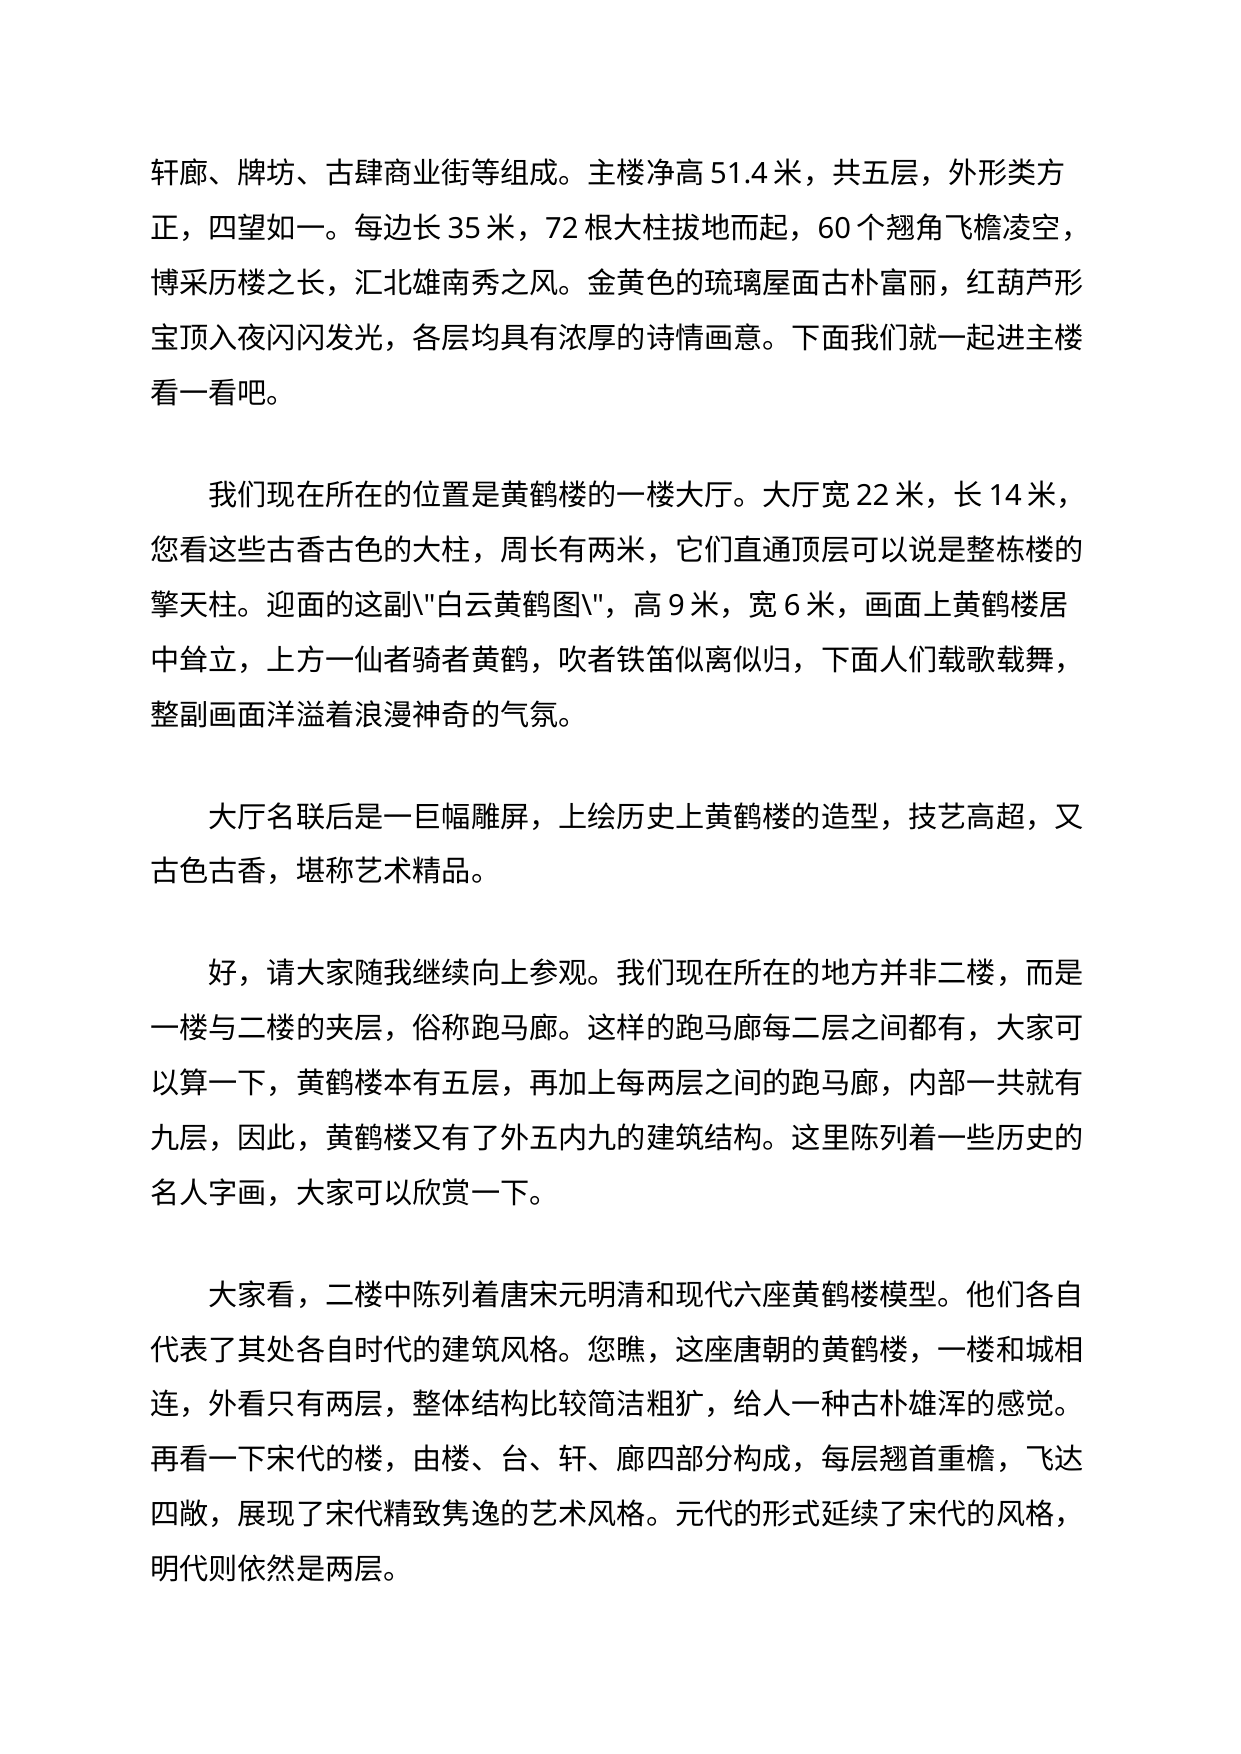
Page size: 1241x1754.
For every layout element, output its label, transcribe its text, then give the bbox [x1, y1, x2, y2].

text 大家看，二楼中陈列着唐宋元明清和现代六座黄鹤楼模型。他们各自代表了其处各自时代的建筑风格。您瞧，这座唐朝的黄鹤楼，一楼和城相连，外看只有两层，整体结构比较简洁粗犷，给人一种古朴雄浑的感觉。再看一下宋代的楼，由楼、台、轩、廊四部分构成，每层翘首重檐，飞达四敞，展现了宋代精致隽逸的艺术风格。元代的形式延续了宋代的风格，明代则依然是两层。 [150, 1271, 1090, 1588]
text 好，请大家随我继续向上参观。我们现在所在的地方并非二楼，而是一楼与二楼的夹层，俗称跑马廊。这样的跑马廊每二层之间都有，大家可以算一下，黄鹤楼本有五层，再加上每两层之间的跑马廊，内部一共就有九层，因此，黄鹤楼又有了外五内九的建筑结构。这里陈列着一些历史的名人字画，大家可以欣赏一下。 [150, 950, 1090, 1212]
text 大厅名联后是一巨幅雕屏，上绘历史上黄鹤楼的造型，技艺高超，又古色古香，堪称艺术精品。 [150, 793, 1090, 890]
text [150, 150, 1090, 412]
text 我们现在所在的位置是黄鹤楼的一楼大厅。大厅宽22米，长14米，您看这些古香古色的大柱，周长有两米，它们直通顶层可以说是整栋楼的擎天柱。迎面的这副\"白云黄鹤图\"，高9米，宽6米，画面上黄鹤楼居中耸立，上方一仙者骑者黄鹤，吹者铁笛似离似归，下面人们载歌载舞，整副画面洋溢着浪漫神奇的气氛。 [150, 472, 1090, 734]
